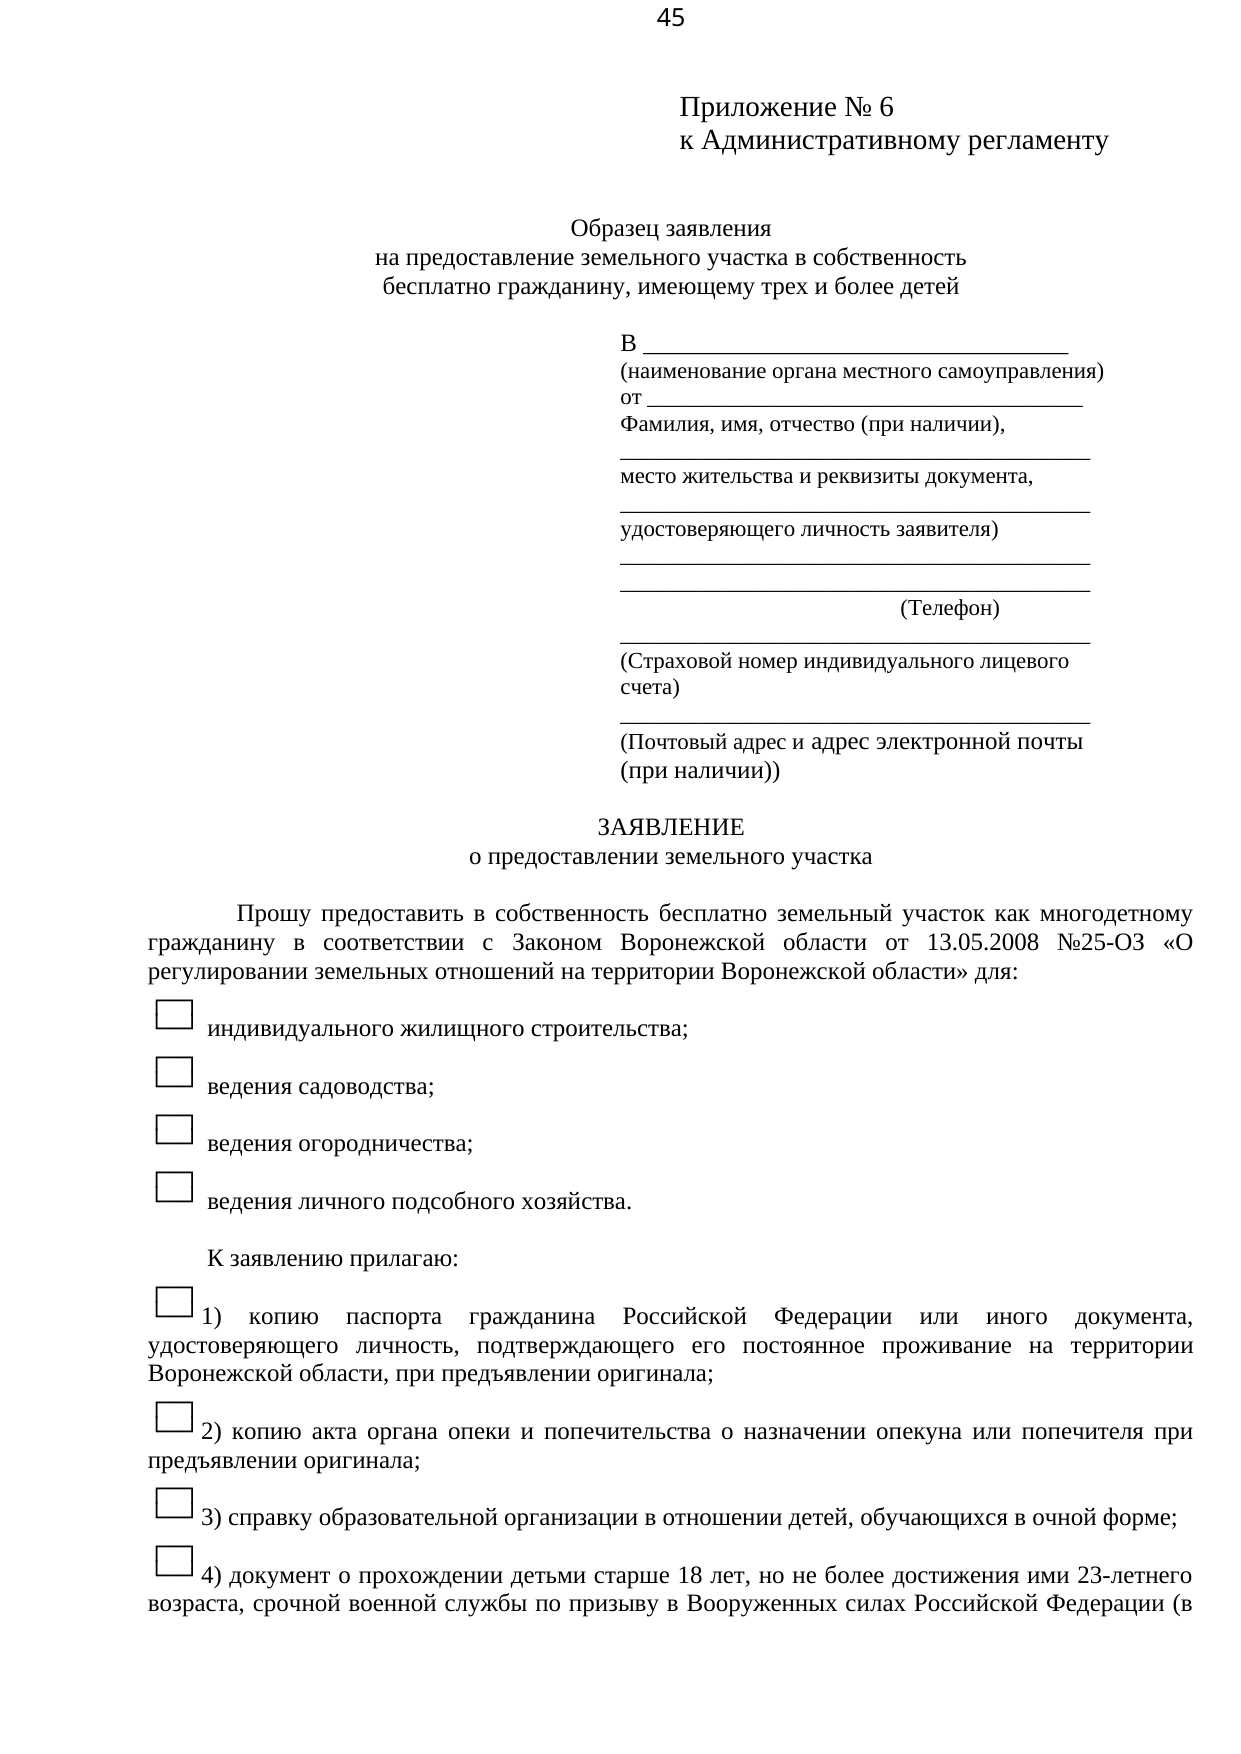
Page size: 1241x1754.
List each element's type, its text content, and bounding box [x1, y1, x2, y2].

text ┌─┐ [148, 1387, 1194, 1416]
text о предоставлении земельного участка [148, 841, 1194, 870]
text (Почтовый адрес и адрес электронной почты [620, 726, 1194, 755]
text _________________________________________ [620, 699, 1194, 726]
text (Страховой номер индивидуального лицевого [620, 647, 1194, 673]
text ┌─┐ [148, 1272, 1194, 1301]
text счета) [620, 673, 1194, 699]
text ┌─┐ [148, 1042, 1194, 1071]
text Образец заявления [148, 213, 1194, 242]
text _________________________________________ [620, 621, 1194, 647]
text ЗАЯВЛЕНИЕ [148, 812, 1194, 841]
text ┌─┐ [148, 985, 1194, 1013]
text удостоверяющего личность заявителя) [620, 515, 1194, 541]
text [148, 1560, 1194, 1617]
text ┌─┐ [148, 1100, 1194, 1128]
text ┌─┐ [148, 1473, 1194, 1502]
text _________________________________________ [620, 541, 1194, 568]
text └─┘2) копию акта органа опеки и попечительства о назначении опекуна или попечителя при предъявлении оригинала; [148, 1416, 1194, 1473]
text _________________________________________ [620, 489, 1194, 515]
text _________________________________________ [620, 436, 1194, 462]
text ┌─┐ [148, 1157, 1194, 1186]
text Приложение № 6 [679, 89, 1194, 122]
text на предоставление земельного участка в собственность [148, 242, 1194, 271]
text (при наличии)) [620, 755, 1194, 783]
text └─┘3) справку образовательной организации в отношении детей, обучающихся в очной форме; [148, 1502, 1194, 1531]
text Прошу предоставить в собственность бесплатно земельный участок как многодетному гражданину в соответствии с Законом Воронежской области от 13.05.2008 №25-ОЗ «О регулировании земельных отношений на территории Воронежской области» для: [148, 898, 1194, 985]
text (наименование органа местного самоуправления) [620, 357, 1194, 383]
text от ______________________________________ [620, 383, 1194, 410]
text └─┘1) копию паспорта гражданина Российской Федерации или иного документа, удостоверяющего личность, подтверждающего его постоянное проживание на территории Воронежской области, при предъявлении оригинала; [148, 1301, 1194, 1387]
text └─┘ ведения огородничества; [148, 1128, 1194, 1157]
text В __________________________________ [620, 328, 1194, 357]
text └─┘ индивидуального жилищного строительства; [148, 1013, 1194, 1042]
text Фамилия, имя, отчество (при наличии), [620, 410, 1194, 436]
text (Телефон) [620, 594, 1194, 621]
text место жительства и реквизиты документа, [620, 462, 1194, 489]
text _________________________________________ [620, 568, 1194, 594]
text └─┘ ведения садоводства; [148, 1071, 1194, 1100]
text └─┘ ведения личного подсобного хозяйства. [148, 1186, 1194, 1215]
text К заявлению прилагаю: [148, 1243, 1194, 1272]
text к Административному регламенту [679, 122, 1194, 156]
text ┌─┐ [148, 1531, 1194, 1560]
text бесплатно гражданину, имеющему трех и более детей [148, 271, 1194, 299]
